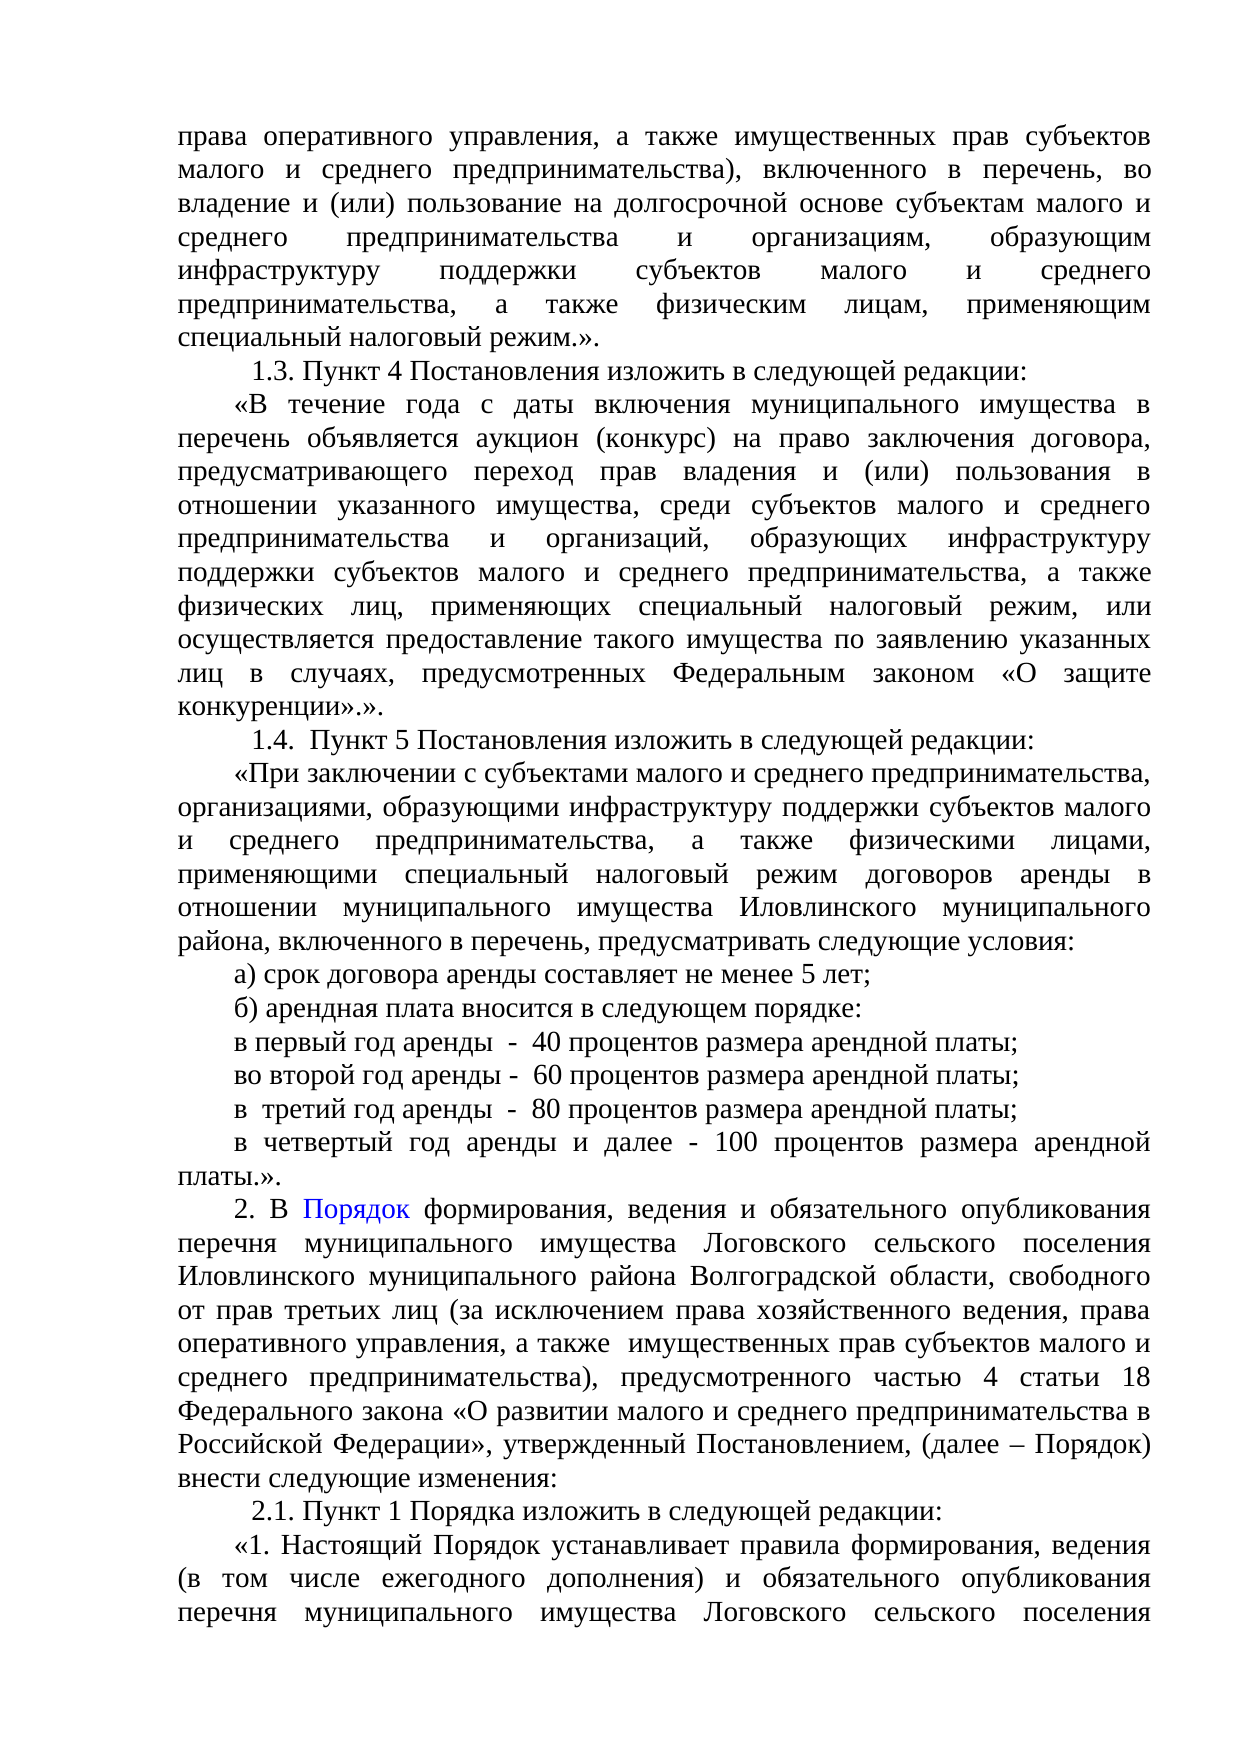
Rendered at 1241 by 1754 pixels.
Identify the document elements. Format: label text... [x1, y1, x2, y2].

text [177, 1527, 1152, 1627]
text в первый год аренды - 40 процентов размера арендной платы; [177, 1024, 1152, 1057]
text во второй год аренды - 60 процентов размера арендной платы; [177, 1057, 1152, 1091]
text в четвертый год аренды и далее - 100 процентов размера арендной платы.». [177, 1124, 1152, 1191]
text б) арендная плата вносится в следующем порядке: [177, 990, 1152, 1024]
text 1.3. Пункт 4 Постановления изложить в следующей редакции: [177, 353, 1152, 386]
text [177, 118, 1152, 353]
text в третий год аренды - 80 процентов размера арендной платы; [177, 1091, 1152, 1124]
text 2. В Порядок формирования, ведения и обязательного опубликования перечня муниципального имущества Логовского сельского поселения Иловлинского муниципального района Волгоградской области, свободного от прав третьих лиц (за исключением права хозяйственного ведения, права оперативного управления, а также имущественных прав субъектов малого и среднего предпринимательства), предусмотренного частью 4 статьи 18 Федерального закона «О развитии малого и среднего предпринимательства в Российской Федерации», утвержденный Постановлением, (далее – Порядок) внести следующие изменения: [177, 1191, 1152, 1493]
text 1.4. Пункт 5 Постановления изложить в следующей редакции: [177, 722, 1152, 755]
text «При заключении с субъектами малого и среднего предпринимательства, организациями, образующими инфраструктуру поддержки субъектов малого и среднего предпринимательства, а также физическими лицами, применяющими специальный налоговый режим договоров аренды в отношении муниципального имущества Иловлинского муниципального района, включенного в перечень, предусматривать следующие условия: [177, 755, 1152, 957]
text а) срок договора аренды составляет не менее 5 лет; [177, 957, 1152, 990]
text «В течение года с даты включения муниципального имущества в перечень объявляется аукцион (конкурс) на право заключения договора, предусматривающего переход прав владения и (или) пользования в отношении указанного имущества, среди субъектов малого и среднего предпринимательства и организаций, образующих инфраструктуру поддержки субъектов малого и среднего предпринимательства, а также физических лиц, применяющих специальный налоговый режим, или осуществляется предоставление такого имущества по заявлению указанных лиц в случаях, предусмотренных Федеральным законом «О защите конкуренции».». [177, 386, 1152, 722]
text 2.1. Пункт 1 Порядка изложить в следующей редакции: [177, 1493, 1152, 1527]
